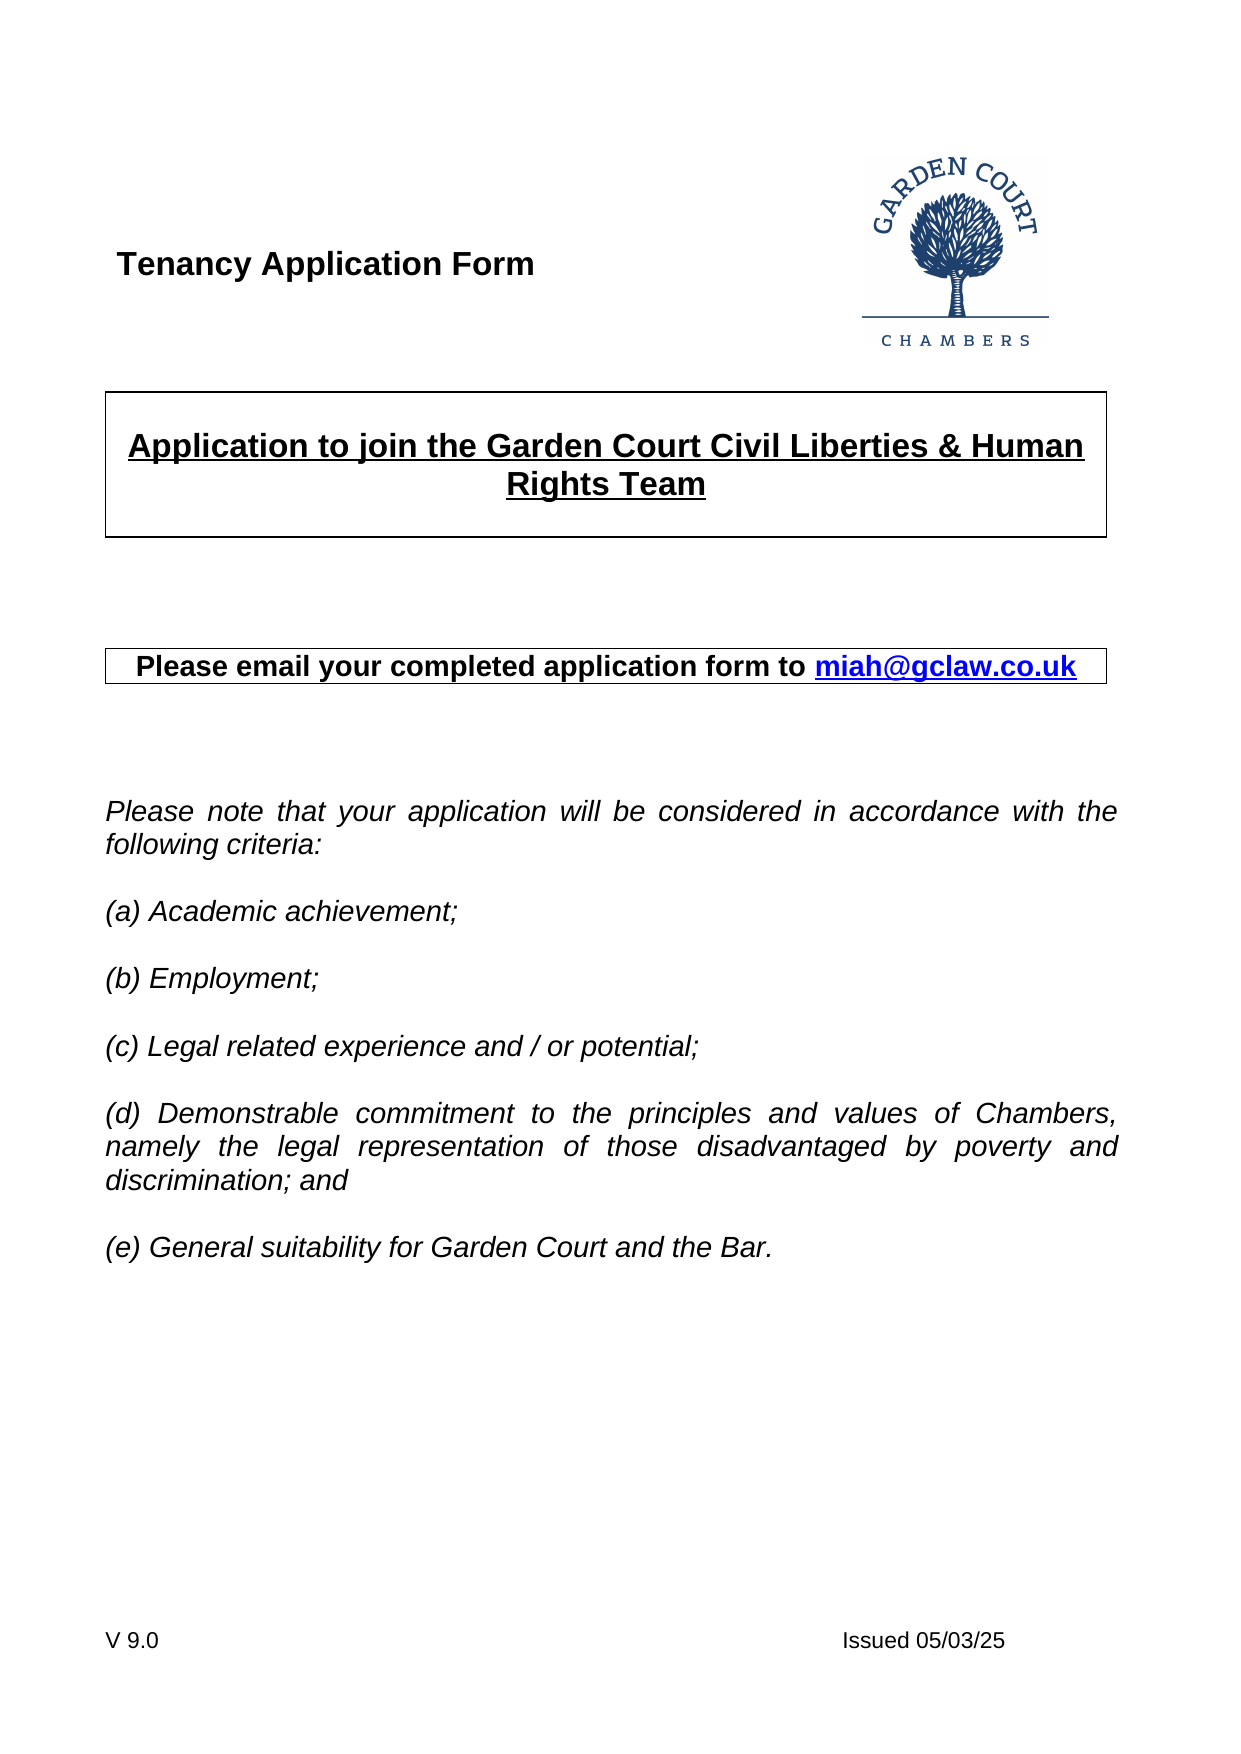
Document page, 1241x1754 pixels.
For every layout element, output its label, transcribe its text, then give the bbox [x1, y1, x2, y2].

text Please note that your application will be considered in accordance with the following criteria: [105, 794, 1122, 861]
text (c) Legal related experience and / or potential; [105, 1029, 1122, 1062]
text (a) Academic achievement; [105, 894, 1122, 928]
table_header Tenancy Application Form [105, 158, 810, 353]
text (d) Demonstrable commitment to the principles and values of Chambers, namely the legal representation of those disadvantaged by poverty and discrimination; and [105, 1096, 1122, 1196]
table_header Please email your completed application form to miah@gclaw.co.uk [106, 649, 1106, 682]
table_header [810, 158, 1101, 353]
table_header Application to join the Garden Court Civil Liberties & Human Rights Team [106, 393, 1106, 536]
picture [861, 157, 1050, 346]
text (e) General suitability for Garden Court and the Bar. [105, 1230, 1122, 1263]
text (b) Employment; [105, 962, 1122, 995]
